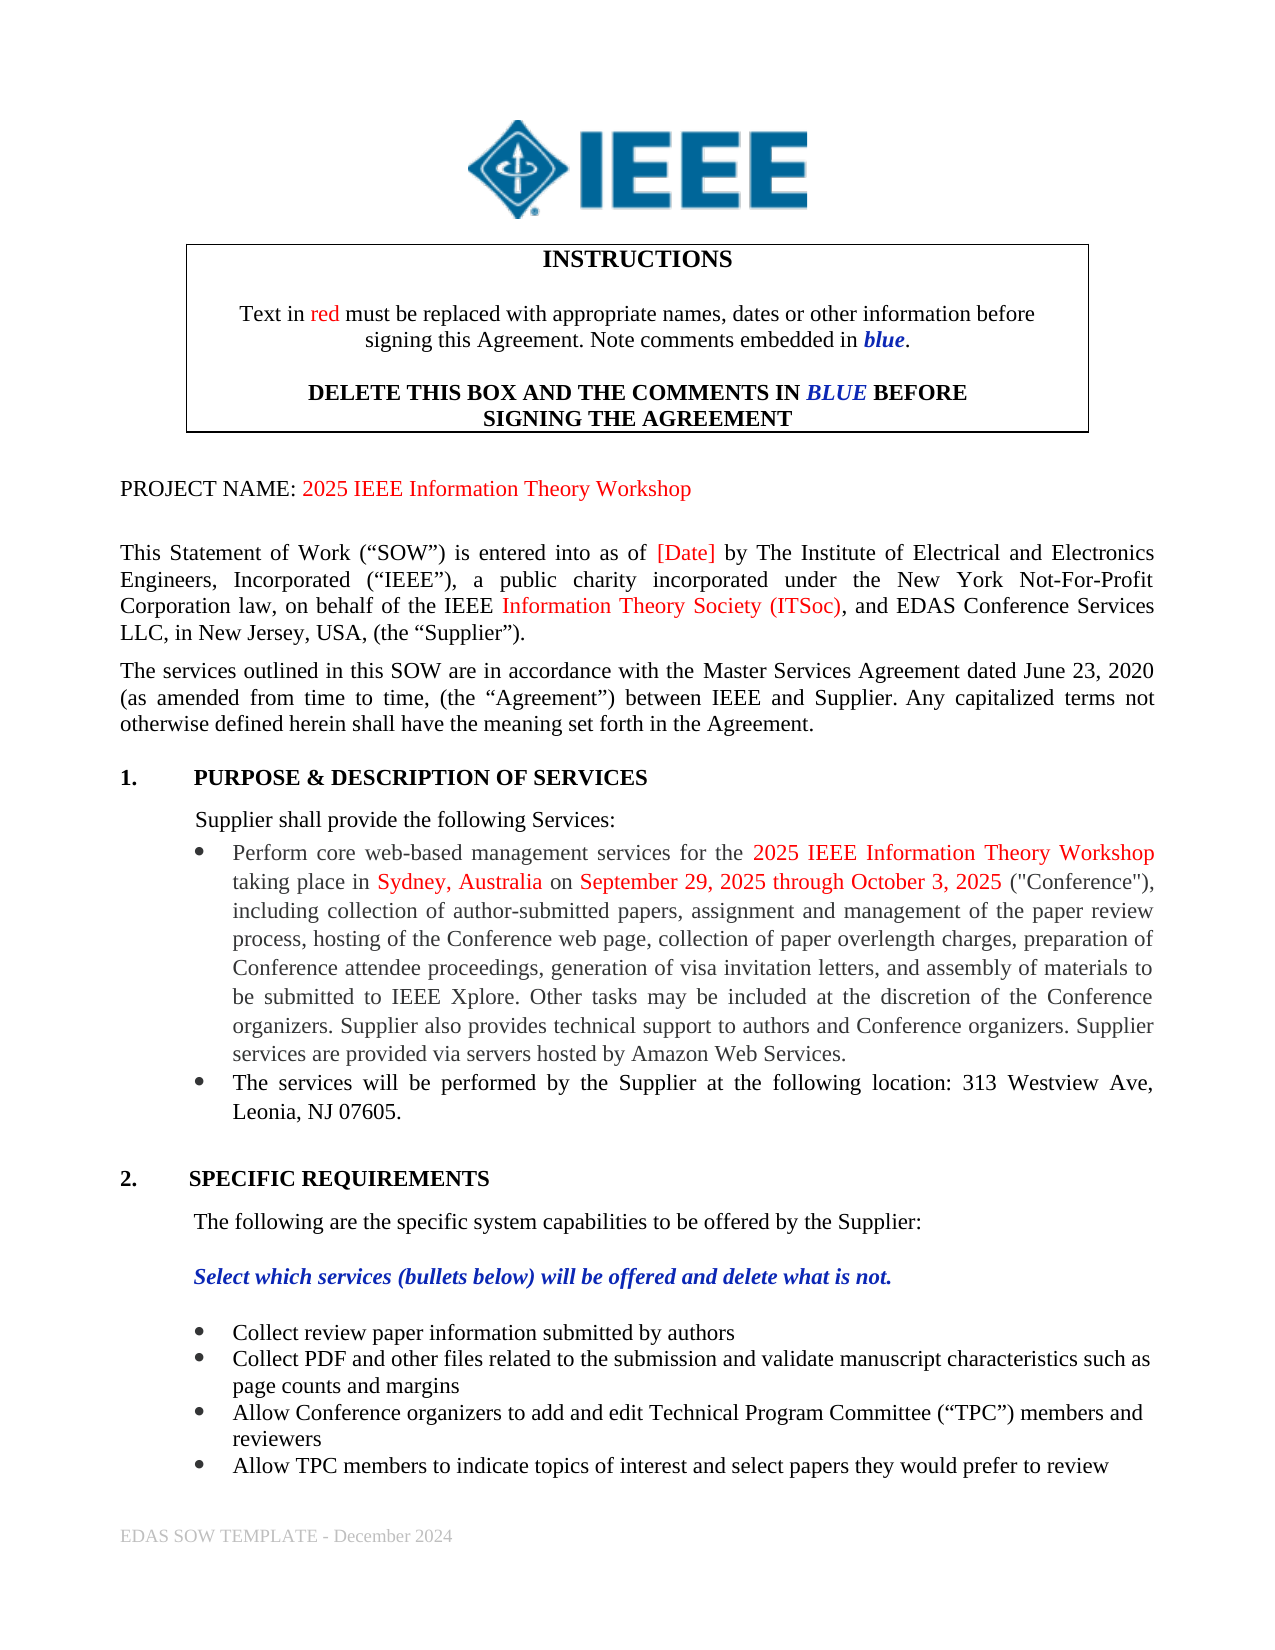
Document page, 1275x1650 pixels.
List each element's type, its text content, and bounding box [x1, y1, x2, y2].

list Allow Conference organizers to add and edit Technical Program Committee (“TPC”) members and reviewers [195, 1398, 1155, 1452]
list Allow TPC members to indicate topics of interest and select papers they would prefer to review [195, 1452, 1155, 1478]
picture [520, 120, 808, 219]
text This Statement of Work (“SOW”) is entered into as of [Date] by The Institute of Electrical and Electronics Engineers, Incorporated (“IEEE”), a public charity incorporated under the New York Not-For-Profit Corporation law, on behalf of the IEEE Information Theory Society (ITSoc), and EDAS Conference Services LLC, in New Jersey, USA, (the “Supplier”). [120, 539, 1155, 645]
list Supplier shall provide the following Services: [195, 807, 1155, 833]
picture [468, 170, 516, 219]
list Collect PDF and other files related to the submission and validate manuscript characteristics such as page counts and margins [195, 1345, 1155, 1398]
picture [468, 120, 515, 167]
text PROJECT NAME: 2025 IEEE Information Theory Workshop [120, 476, 1155, 502]
list PURPOSE & DESCRIPTION OF Services [120, 764, 1155, 790]
table_header INSTRUCTIONS Text in red must be replaced with appropriate names, dates or other information before signing this Agreement. Note comments embedded in blue. DELETE THIS BOX AND THE COMMENTS IN BLUE BEFORE SIGNING THE AGREEMENT [187, 245, 1088, 431]
list The following are the specific system capabilities to be offered by the Supplier: [193, 1208, 1155, 1234]
list SPECIFIC REQUIREMENTS [120, 1166, 1155, 1192]
picture [771, 146, 808, 193]
text The services outlined in this SOW are in accordance with the Master Services Agreement dated June 23, 2020 (as amended from time to time, (the “Agreement”) between IEEE and Supplier. Any capitalized terms not otherwise defined herein shall have the meaning set forth in the Agreement. [120, 657, 1155, 736]
picture [481, 132, 555, 206]
list Collect review paper information submitted by authors [195, 1319, 1155, 1345]
list The services will be performed by the Supplier at the following location: 313 Westview Ave, Leonia, NJ 07605. [195, 1067, 1155, 1124]
list Perform core web-based management services for the 2025 IEEE Information Theory Workshop taking place in Sydney, Australia on September 29, 2025 through October 3, 2025 ("Conference"), including collection of author-submitted papers, assignment and management of the paper review process, hosting of the Conference web page, collection of paper overlength charges, preparation of Conference attendee proceedings, generation of visa invitation letters, and assembly of materials to be submitted to IEEE Xplore. Other tasks may be included at the discretion of the Conference organizers. Supplier also provides technical support to authors and Conference organizers. Supplier services are provided via servers hosted by Amazon Web Services. [195, 837, 1155, 1067]
list Select which services (bullets below) will be offered and delete what is not. [193, 1263, 1155, 1290]
